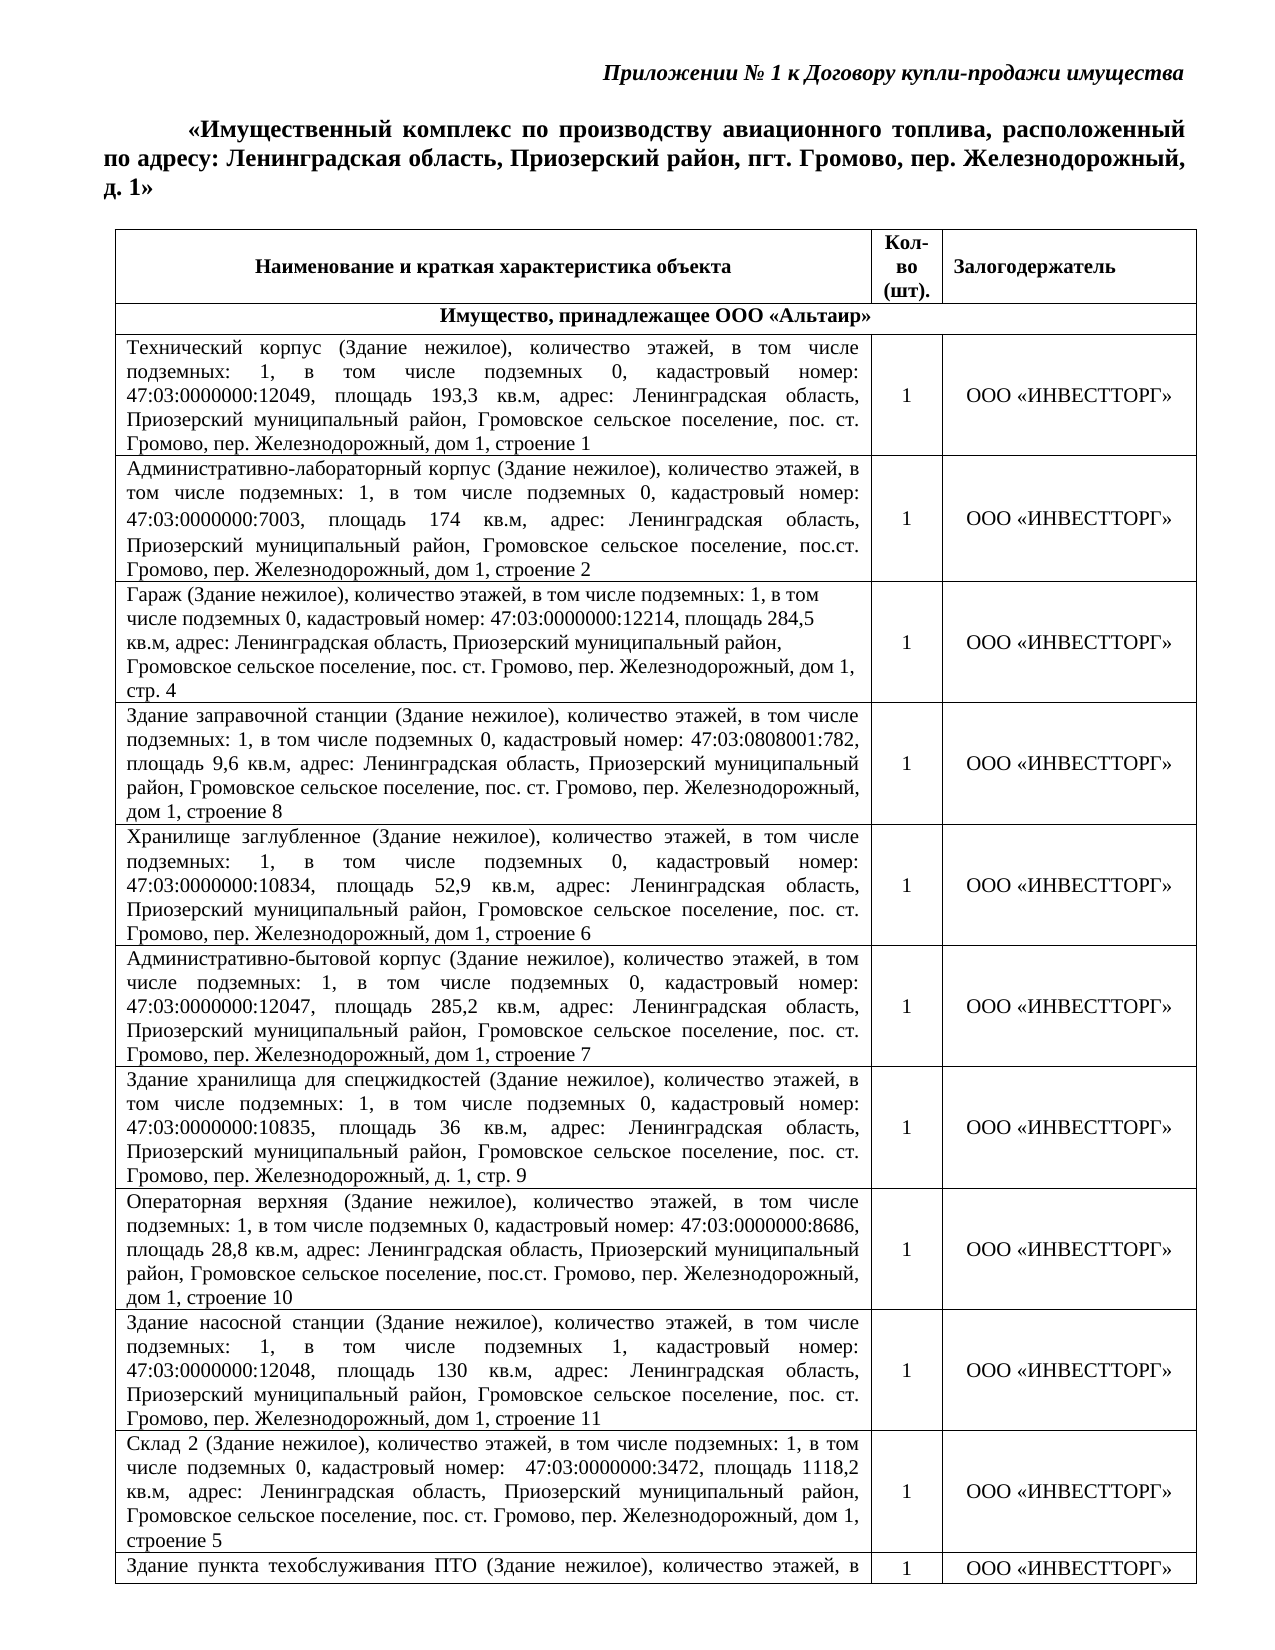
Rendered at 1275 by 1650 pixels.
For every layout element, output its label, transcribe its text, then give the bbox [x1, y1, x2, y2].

table_cell Операторная верхняя (Здание нежилое), количество этажей, в том числе подземных: 1, в том числе подземных 0, кадастровый номер: 47:03:0000000:8686, площадь 28,8 кв.м, адрес: Ленинградская область, Приозерский муниципальный район, Громовское сельское поселение, пос.ст. Громово, пер. Железнодорожный, дом 1, строение 10 [116, 1189, 871, 1309]
table_cell ООО «ИНВЕСТТОРГ» [943, 1189, 1196, 1309]
table_cell ООО «ИНВЕСТТОРГ» [943, 1310, 1196, 1430]
table_cell 1 [872, 1553, 942, 1583]
table_cell ООО «ИНВЕСТТОРГ» [943, 946, 1196, 1066]
table_cell Административно-бытовой корпус (Здание нежилое), количество этажей, в том числе подземных: 1, в том числе подземных 0, кадастровый номер: 47:03:0000000:12047, площадь 285,2 кв.м, адрес: Ленинградская область, Приозерский муниципальный район, Громовское сельское поселение, пос. ст. Громово, пер. Железнодорожный, дом 1, строение 7 [116, 946, 871, 1066]
table_cell Здание хранилища для спецжидкостей (Здание нежилое), количество этажей, в том числе подземных: 1, в том числе подземных 0, кадастровый номер: 47:03:0000000:10835, площадь 36 кв.м, адрес: Ленинградская область, Приозерский муниципальный район, Громовское сельское поселение, пос. ст. Громово, пер. Железнодорожный, д. 1, стр. 9 [116, 1067, 871, 1187]
table_cell 1 [872, 825, 942, 945]
table_cell Здание заправочной станции (Здание нежилое), количество этажей, в том числе подземных: 1, в том числе подземных 0, кадастровый номер: 47:03:0808001:782, площадь 9,6 кв.м, адрес: Ленинградская область, Приозерский муниципальный район, Громовское сельское поселение, пос. ст. Громово, пер. Железнодорожный, дом 1, строение 8 [116, 703, 871, 823]
table_cell 1 [872, 1067, 942, 1187]
table_cell 1 [872, 456, 942, 581]
table_cell ООО «ИНВЕСТТОРГ» [943, 703, 1196, 823]
table_cell 1 [872, 946, 942, 1066]
table_header Наименование и краткая характеристика объекта [116, 230, 871, 302]
table_cell 1 [872, 1310, 942, 1430]
table_cell 1 [872, 1189, 942, 1309]
table_cell Склад 2 (Здание нежилое), количество этажей, в том числе подземных: 1, в том числе подземных 0, кадастровый номер: 47:03:0000000:3472, площадь 1118,2 кв.м, адрес: Ленинградская область, Приозерский муниципальный район, Громовское сельское поселение, пос. ст. Громово, пер. Железнодорожный, дом 1, строение 5 [116, 1431, 871, 1552]
table_cell ООО «ИНВЕСТТОРГ» [943, 335, 1196, 455]
table_cell ООО «ИНВЕСТТОРГ» [943, 1067, 1196, 1187]
table_cell Имущество, принадлежащее ООО «Альтаир» [116, 304, 1196, 334]
text «Имущественный комплекс по производству авиационного топлива, расположенный по адресу: Ленинградская область, Приозерский район, пгт. Громово, пер. Железнодорожный, д. 1» [103, 114, 1186, 200]
table_cell Административно-лабораторный корпус (Здание нежилое), количество этажей, в том числе подземных: 1, в том числе подземных 0, кадастровый номер: 47:03:0000000:7003, площадь 174 кв.м, адрес: Ленинградская область, Приозерский муниципальный район, Громовское сельское поселение, пос.ст. Громово, пер. Железнодорожный, дом 1, строение 2 [116, 456, 871, 581]
table_cell Здание насосной станции (Здание нежилое), количество этажей, в том числе подземных: 1, в том числе подземных 1, кадастровый номер: 47:03:0000000:12048, площадь 130 кв.м, адрес: Ленинградская область, Приозерский муниципальный район, Громовское сельское поселение, пос. ст. Громово, пер. Железнодорожный, дом 1, строение 11 [116, 1310, 871, 1430]
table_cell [116, 1553, 871, 1583]
table_cell ООО «ИНВЕСТТОРГ» [943, 456, 1196, 581]
table_header Залогодержатель [943, 230, 1196, 302]
table_header Кол-во (шт). [872, 230, 942, 302]
table_cell ООО «ИНВЕСТТОРГ» [943, 1553, 1196, 1583]
table_cell 1 [872, 582, 942, 702]
table_cell Гараж (Здание нежилое), количество этажей, в том числе подземных: 1, в том числе подземных 0, кадастровый номер: 47:03:0000000:12214, площадь 284,5 кв.м, адрес: Ленинградская область, Приозерский муниципальный район, Громовское сельское поселение, пос. ст. Громово, пер. Железнодорожный, дом 1, стр. 4 [116, 582, 871, 702]
table_cell 1 [872, 1431, 942, 1552]
table_cell Хранилище заглубленное (Здание нежилое), количество этажей, в том числе подземных: 1, в том числе подземных 0, кадастровый номер: 47:03:0000000:10834, площадь 52,9 кв.м, адрес: Ленинградская область, Приозерский муниципальный район, Громовское сельское поселение, пос. ст. Громово, пер. Железнодорожный, дом 1, строение 6 [116, 825, 871, 945]
table_cell ООО «ИНВЕСТТОРГ» [943, 1431, 1196, 1552]
table_cell ООО «ИНВЕСТТОРГ» [943, 582, 1196, 702]
table_cell 1 [872, 703, 942, 823]
table_cell Технический корпус (Здание нежилое), количество этажей, в том числе подземных: 1, в том числе подземных 0, кадастровый номер: 47:03:0000000:12049, площадь 193,3 кв.м, адрес: Ленинградская область, Приозерский муниципальный район, Громовское сельское поселение, пос. ст. Громово, пер. Железнодорожный, дом 1, строение 1 [116, 335, 871, 455]
table_cell 1 [872, 335, 942, 455]
table_cell ООО «ИНВЕСТТОРГ» [943, 825, 1196, 945]
text Приложении № 1 к Договору купли-продажи имущества [148, 59, 1186, 85]
